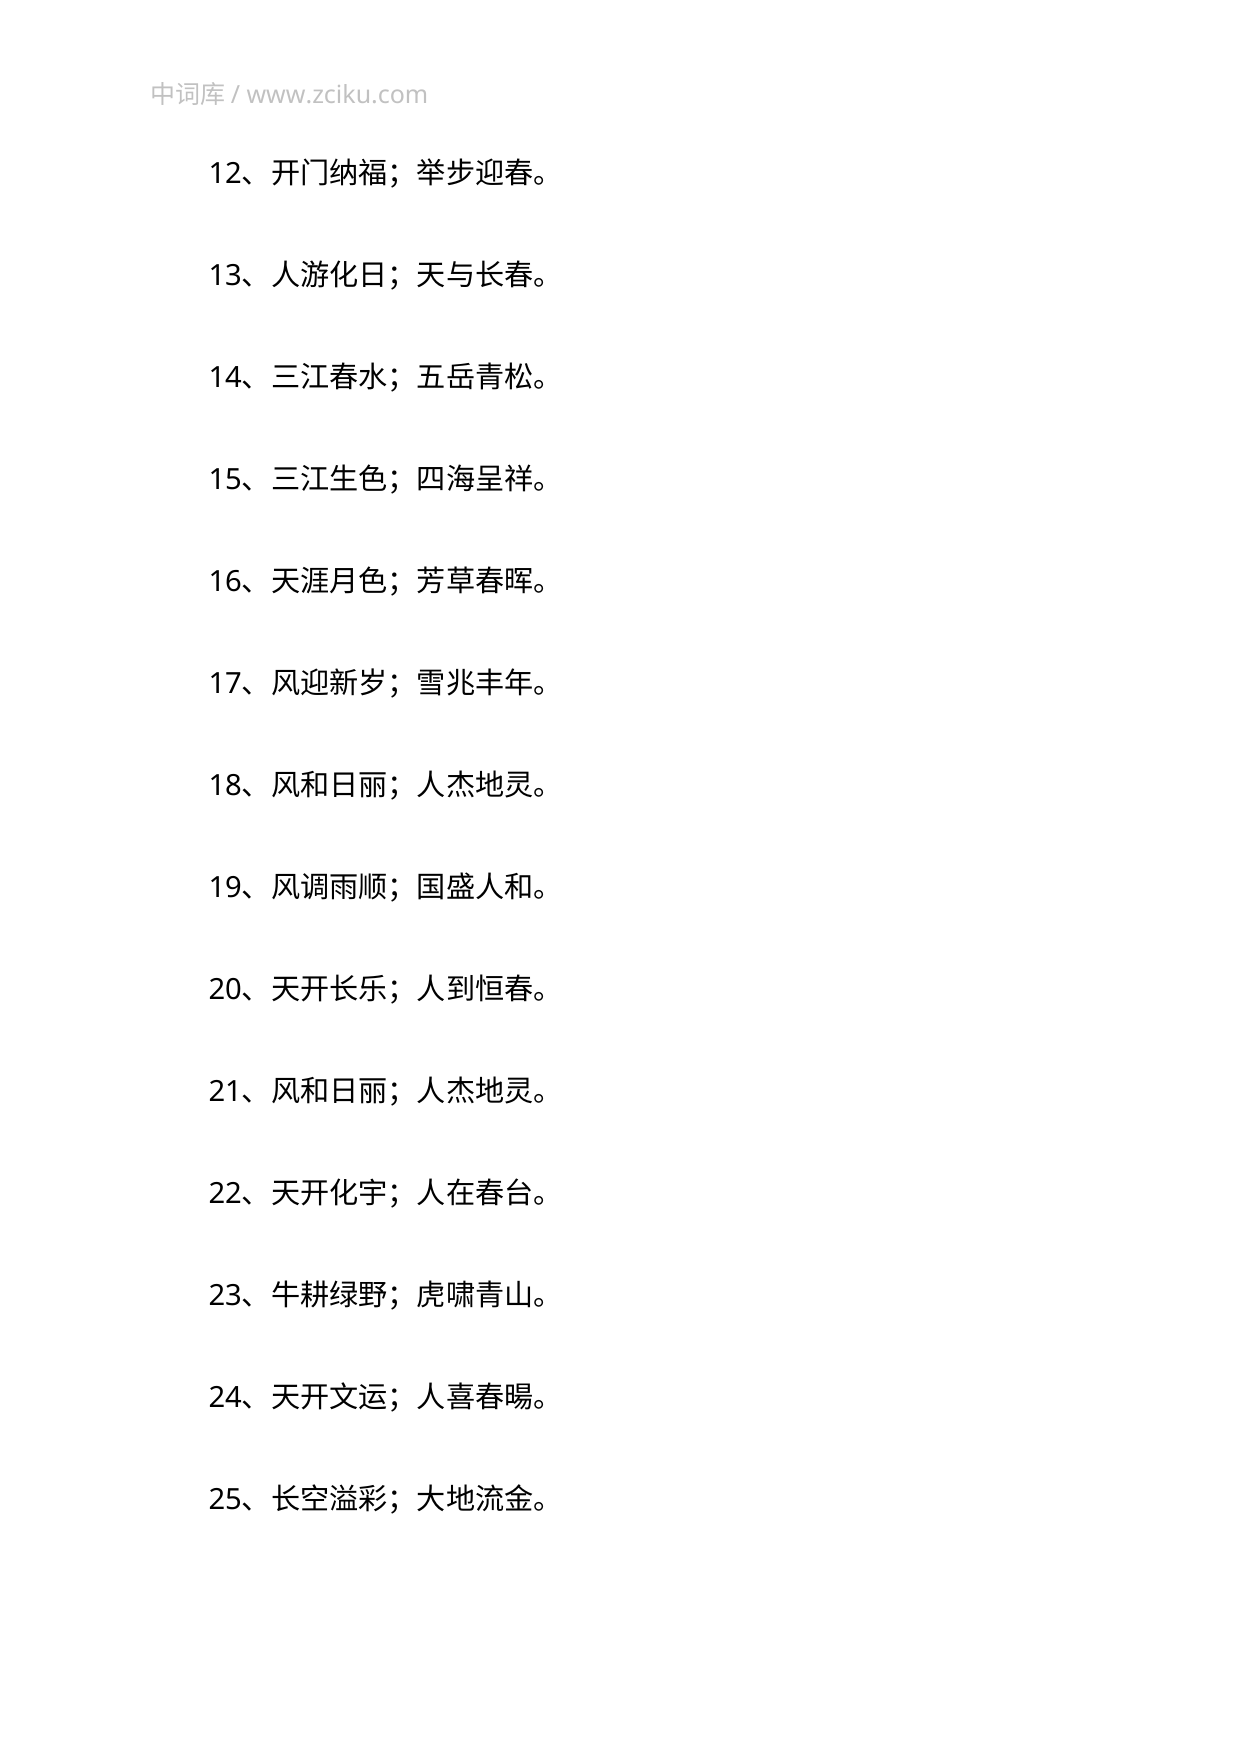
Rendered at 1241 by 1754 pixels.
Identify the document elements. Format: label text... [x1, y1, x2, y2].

text 16、天涯月色；芳草春晖。 [150, 558, 1090, 600]
text 24、天开文运；人喜春暘。 [150, 1374, 1090, 1416]
text 15、三江生色；四海呈祥。 [150, 456, 1090, 498]
text 22、天开化宇；人在春台。 [150, 1170, 1090, 1212]
text 19、风调雨顺；国盛人和。 [150, 864, 1090, 906]
text 23、牛耕绿野；虎啸青山。 [150, 1272, 1090, 1314]
text 17、风迎新岁；雪兆丰年。 [150, 660, 1090, 702]
text 21、风和日丽；人杰地灵。 [150, 1068, 1090, 1110]
text 25、长空溢彩；大地流金。 [150, 1476, 1090, 1518]
text 18、风和日丽；人杰地灵。 [150, 762, 1090, 804]
text 12、开门纳福；举步迎春。 [150, 150, 1090, 192]
text 14、三江春水；五岳青松。 [150, 354, 1090, 396]
text 13、人游化日；天与长春。 [150, 252, 1090, 294]
text 20、天开长乐；人到恒春。 [150, 966, 1090, 1008]
